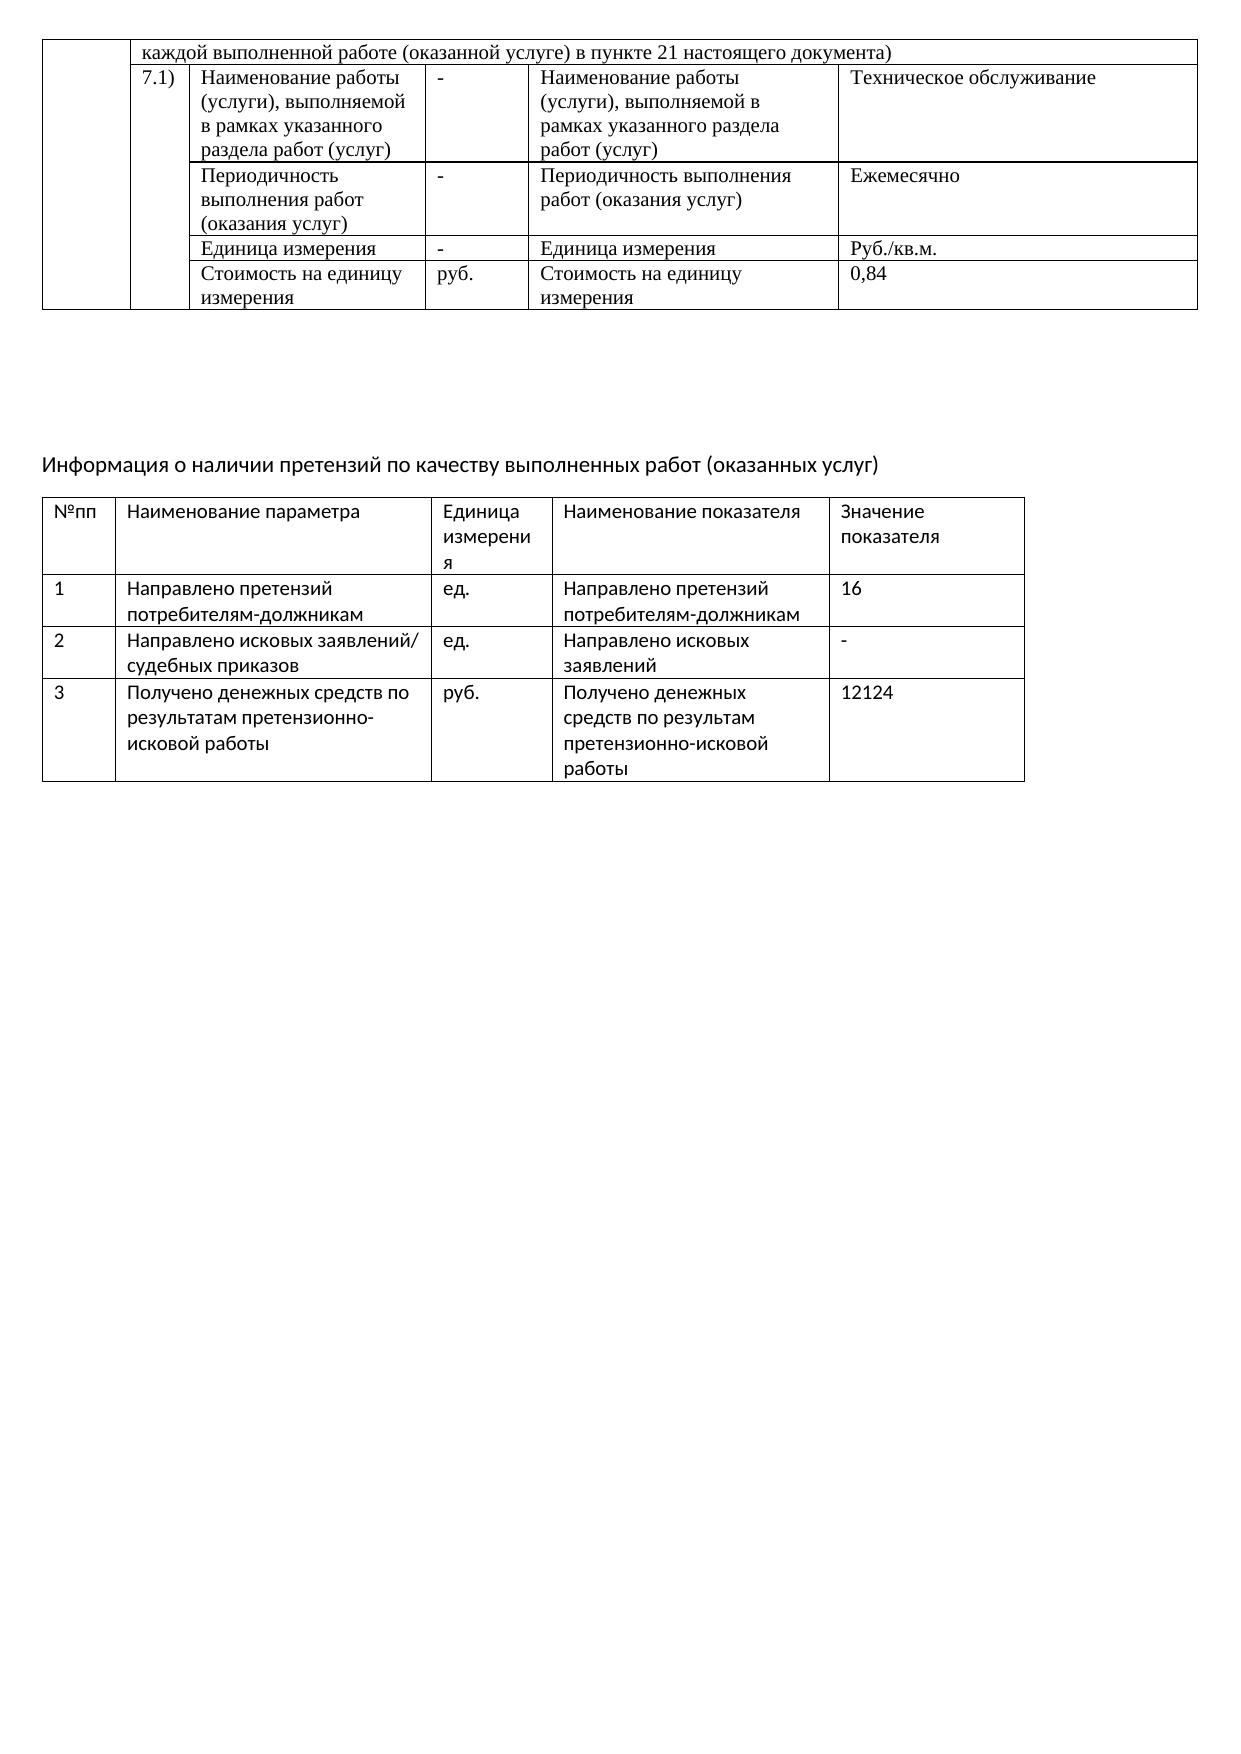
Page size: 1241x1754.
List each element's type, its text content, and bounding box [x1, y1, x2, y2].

table_cell Руб./кв.м. [839, 236, 1197, 260]
table_header Наименование параметра [116, 498, 431, 574]
table_cell Направлено исковых заявлений/ судебных приказов [116, 627, 431, 678]
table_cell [131, 40, 1197, 64]
table_cell - [426, 236, 528, 260]
table_cell Направлено претензий потребителям-должникам [553, 575, 829, 626]
table_cell Направлено претензий потребителям-должникам [116, 575, 431, 626]
table_cell 2 [43, 627, 115, 678]
table_cell Периодичность выполнения работ (оказания услуг) [190, 163, 425, 235]
table_cell Ежемесячно [839, 163, 1197, 235]
table_cell 16 [830, 575, 1024, 626]
table_header №пп [43, 498, 115, 574]
table_header Наименование показателя [553, 498, 829, 574]
table_cell Получено денежных средств по результам претензионно-исковой работы [553, 679, 829, 781]
table_cell ед. [432, 575, 552, 626]
table_cell Периодичность выполнения работ (оказания услуг) [529, 163, 838, 235]
table_cell 12124 [830, 679, 1024, 781]
table_cell Техническое обслуживание [839, 65, 1197, 161]
table_cell - [830, 627, 1024, 678]
table_cell ед. [432, 627, 552, 678]
table_cell 7.1) [131, 65, 189, 309]
table_cell Получено денежных средств по результатам претензионно-исковой работы [116, 679, 431, 781]
table_cell Стоимость на единицу измерения [529, 261, 838, 309]
table_cell руб. [426, 261, 528, 309]
table_cell Направлено исковых заявлений [553, 627, 829, 678]
table_cell 0,84 [839, 261, 1197, 309]
table_cell Стоимость на единицу измерения [190, 261, 425, 309]
table_header Единица измерения [432, 498, 552, 574]
table_cell Наименование работы (услуги), выполняемой в рамках указанного раздела работ (услуг) [190, 65, 425, 161]
table_cell Единица измерения [190, 236, 425, 260]
text Информация о наличии претензий по качеству выполненных работ (оказанных услуг) [42, 450, 1198, 478]
table_cell - [426, 65, 528, 161]
table_cell руб. [432, 679, 552, 781]
table_cell - [426, 163, 528, 235]
table_cell Наименование работы (услуги), выполняемой в рамках указанного раздела работ (услуг) [529, 65, 838, 161]
table_header Значение показателя [830, 498, 1024, 574]
table_cell Единица измерения [529, 236, 838, 260]
table_cell 3 [43, 679, 115, 781]
table_cell 1 [43, 575, 115, 626]
